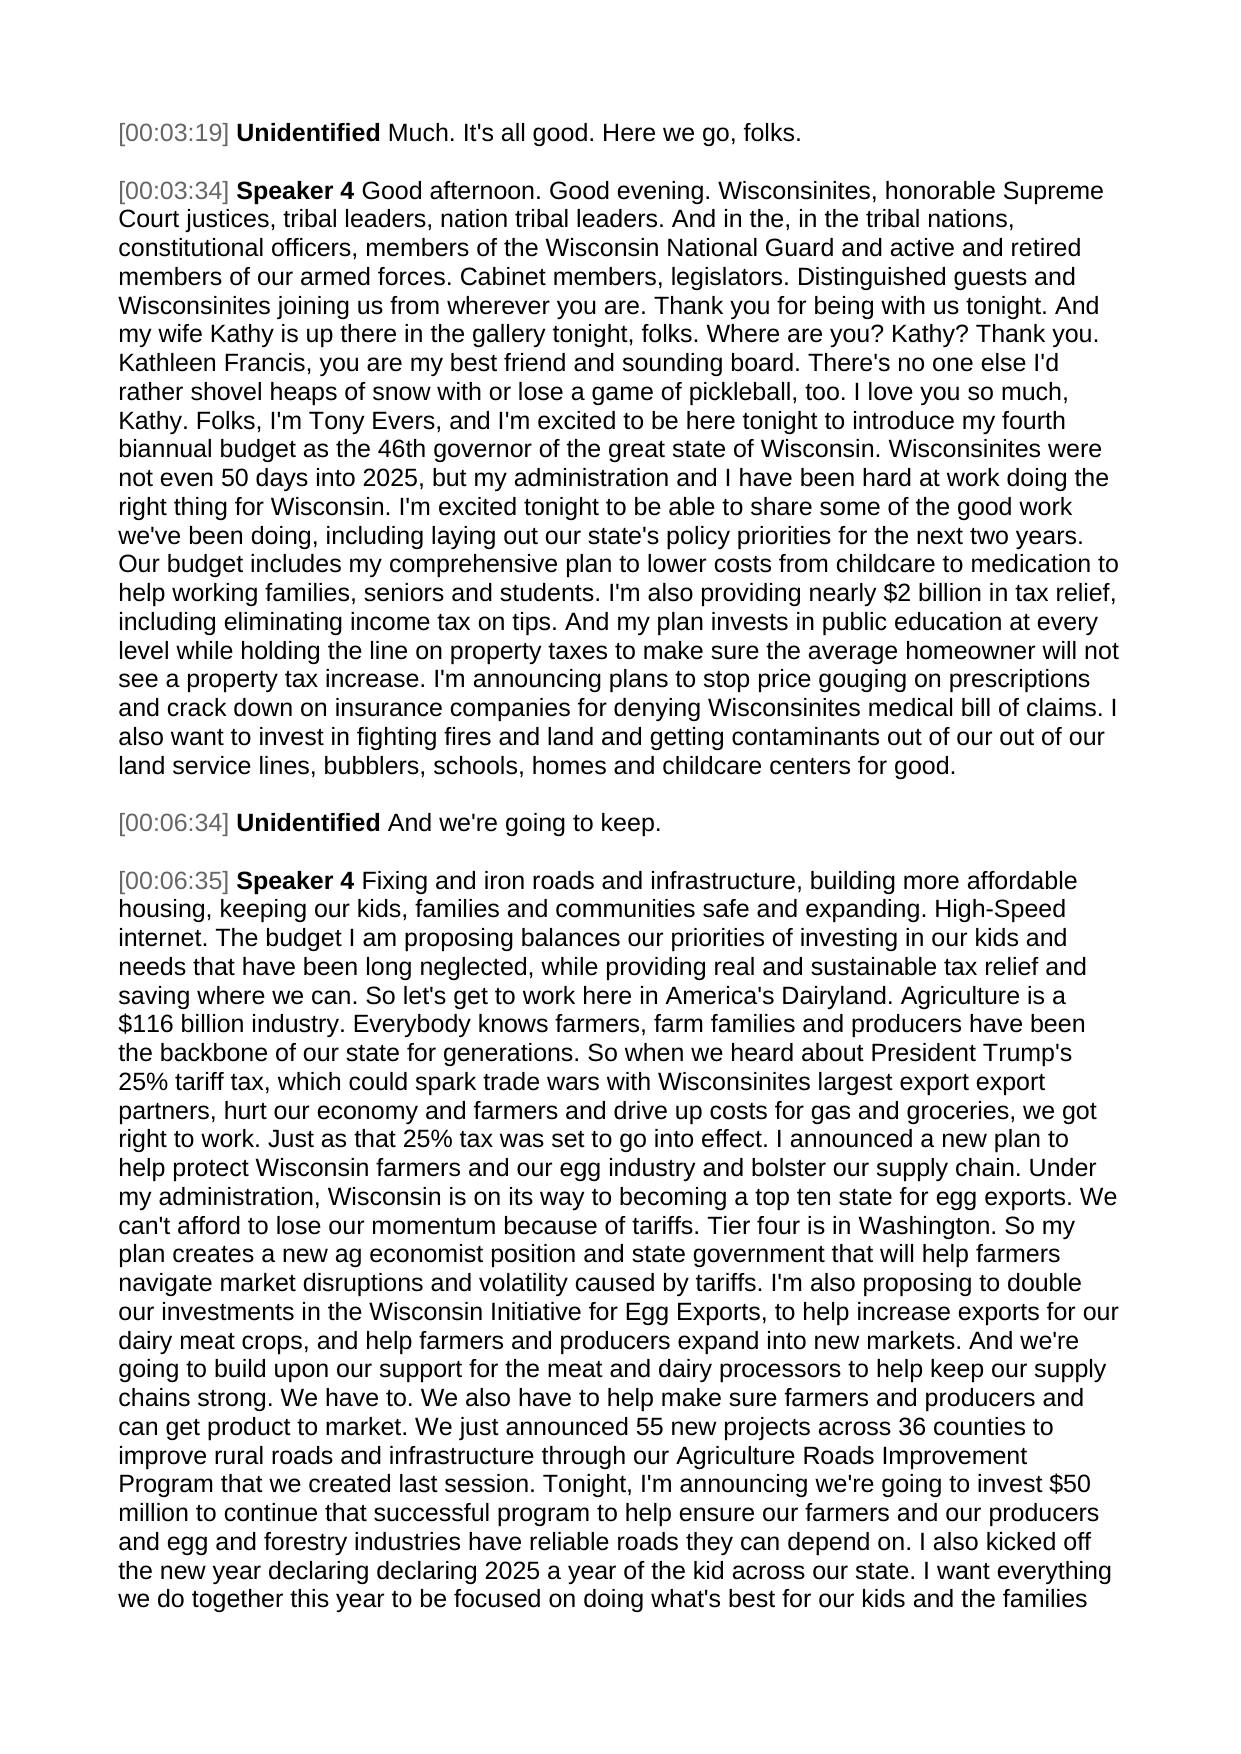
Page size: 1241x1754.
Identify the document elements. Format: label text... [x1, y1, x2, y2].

text [00:03:19] Unidentified Much. It's all good. Here we go, folks. [118, 118, 1122, 147]
text [00:06:34] Unidentified And we're going to keep. [118, 808, 1122, 837]
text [118, 866, 1122, 1613]
text [00:03:34] Speaker 4 Good afternoon. Good evening. Wisconsinites, honorable Supreme Court justices, tribal leaders, nation tribal leaders. And in the, in the tribal nations, constitutional officers, members of the Wisconsin National Guard and active and retired members of our armed forces. Cabinet members, legislators. Distinguished guests and Wisconsinites joining us from wherever you are. Thank you for being with us tonight. And my wife Kathy is up there in the gallery tonight, folks. Where are you? Kathy? Thank you. Kathleen Francis, you are my best friend and sounding board. There's no one else I'd rather shovel heaps of snow with or lose a game of pickleball, too. I love you so much, Kathy. Folks, I'm Tony Evers, and I'm excited to be here tonight to introduce my fourth biannual budget as the 46th governor of the great state of Wisconsin. Wisconsinites were not even 50 days into 2025, but my administration and I have been hard at work doing the right thing for Wisconsin. I'm excited tonight to be able to share some of the good work we've been doing, including laying out our state's policy priorities for the next two years. Our budget includes my comprehensive plan to lower costs from childcare to medication to help working families, seniors and students. I'm also providing nearly $2 billion in tax relief, including eliminating income tax on tips. And my plan invests in public education at every level while holding the line on property taxes to make sure the average homeowner will not see a property tax increase. I'm announcing plans to stop price gouging on prescriptions and crack down on insurance companies for denying Wisconsinites medical bill of claims. I also want to invest in fighting fires and land and getting contaminants out of our out of our land service lines, bubblers, schools, homes and childcare centers for good. [118, 176, 1122, 779]
